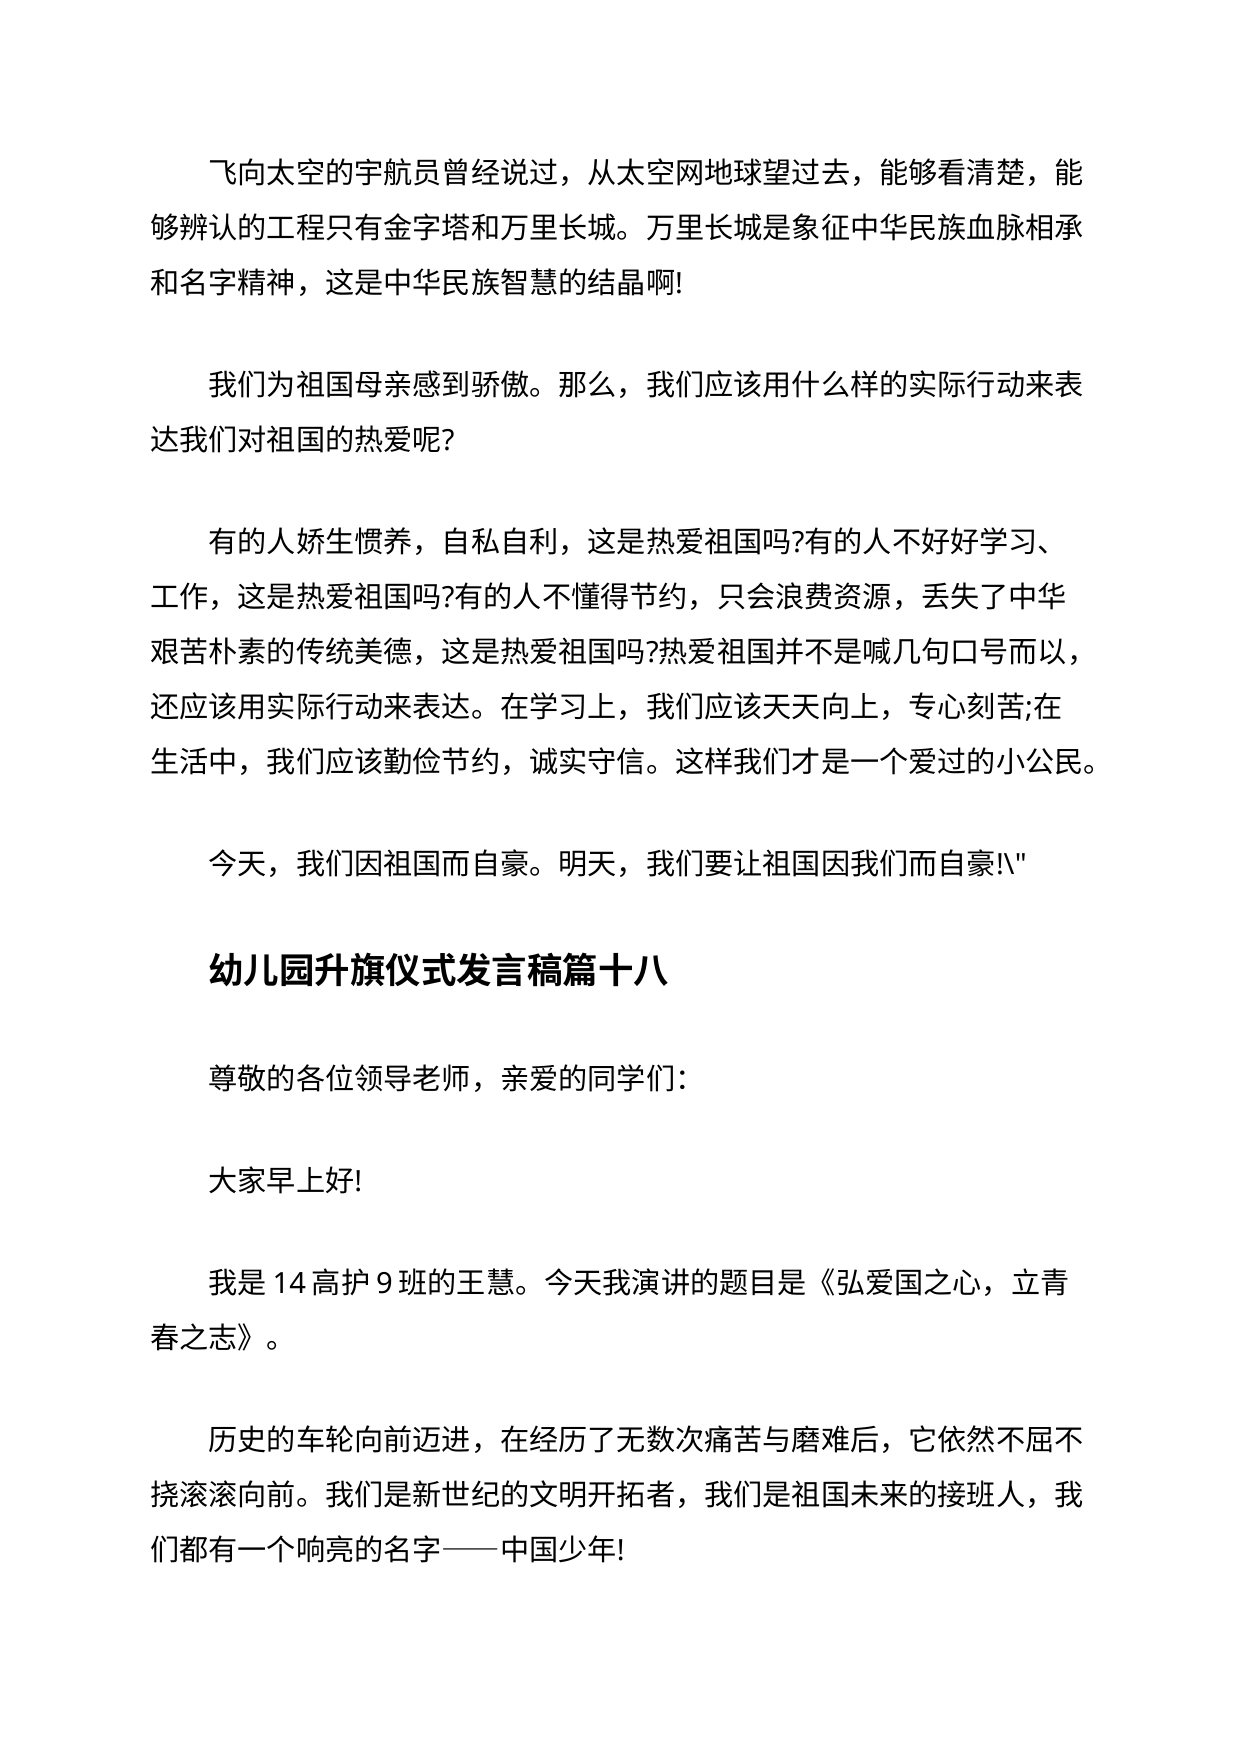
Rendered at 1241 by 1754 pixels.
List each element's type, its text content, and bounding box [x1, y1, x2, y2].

text 我们为祖国母亲感到骄傲。那么，我们应该用什么样的实际行动来表达我们对祖国的热爱呢? [150, 362, 1090, 459]
text 今天，我们因祖国而自豪。明天，我们要让祖国因我们而自豪!\" [150, 840, 1090, 883]
text 飞向太空的宇航员曾经说过，从太空网地球望过去，能够看清楚，能够辨认的工程只有金字塔和万里长城。万里长城是象征中华民族血脉相承和名字精神，这是中华民族智慧的结晶啊! [150, 150, 1090, 302]
text 大家早上好! [150, 1158, 1090, 1200]
text 历史的车轮向前迈进，在经历了无数次痛苦与磨难后，它依然不屈不挠滚滚向前。我们是新世纪的文明开拓者，我们是祖国未来的接班人，我们都有一个响亮的名字——中国少年! [150, 1416, 1090, 1568]
text 尊敬的各位领导老师，亲爱的同学们： [150, 1056, 1090, 1098]
text 有的人娇生惯养，自私自利，这是热爱祖国吗?有的人不好好学习、工作，这是热爱祖国吗?有的人不懂得节约，只会浪费资源，丢失了中华艰苦朴素的传统美德，这是热爱祖国吗?热爱祖国并不是喊几句口号而以，还应该用实际行动来表达。在学习上，我们应该天天向上，专心刻苦;在生活中，我们应该勤俭节约，诚实守信。这样我们才是一个爱过的小公民。 [150, 519, 1090, 781]
text 幼儿园升旗仪式发言稿篇十八 [150, 942, 1090, 994]
text 我是14高护9班的王慧。今天我演讲的题目是《弘爱国之心，立青春之志》。 [150, 1259, 1090, 1357]
